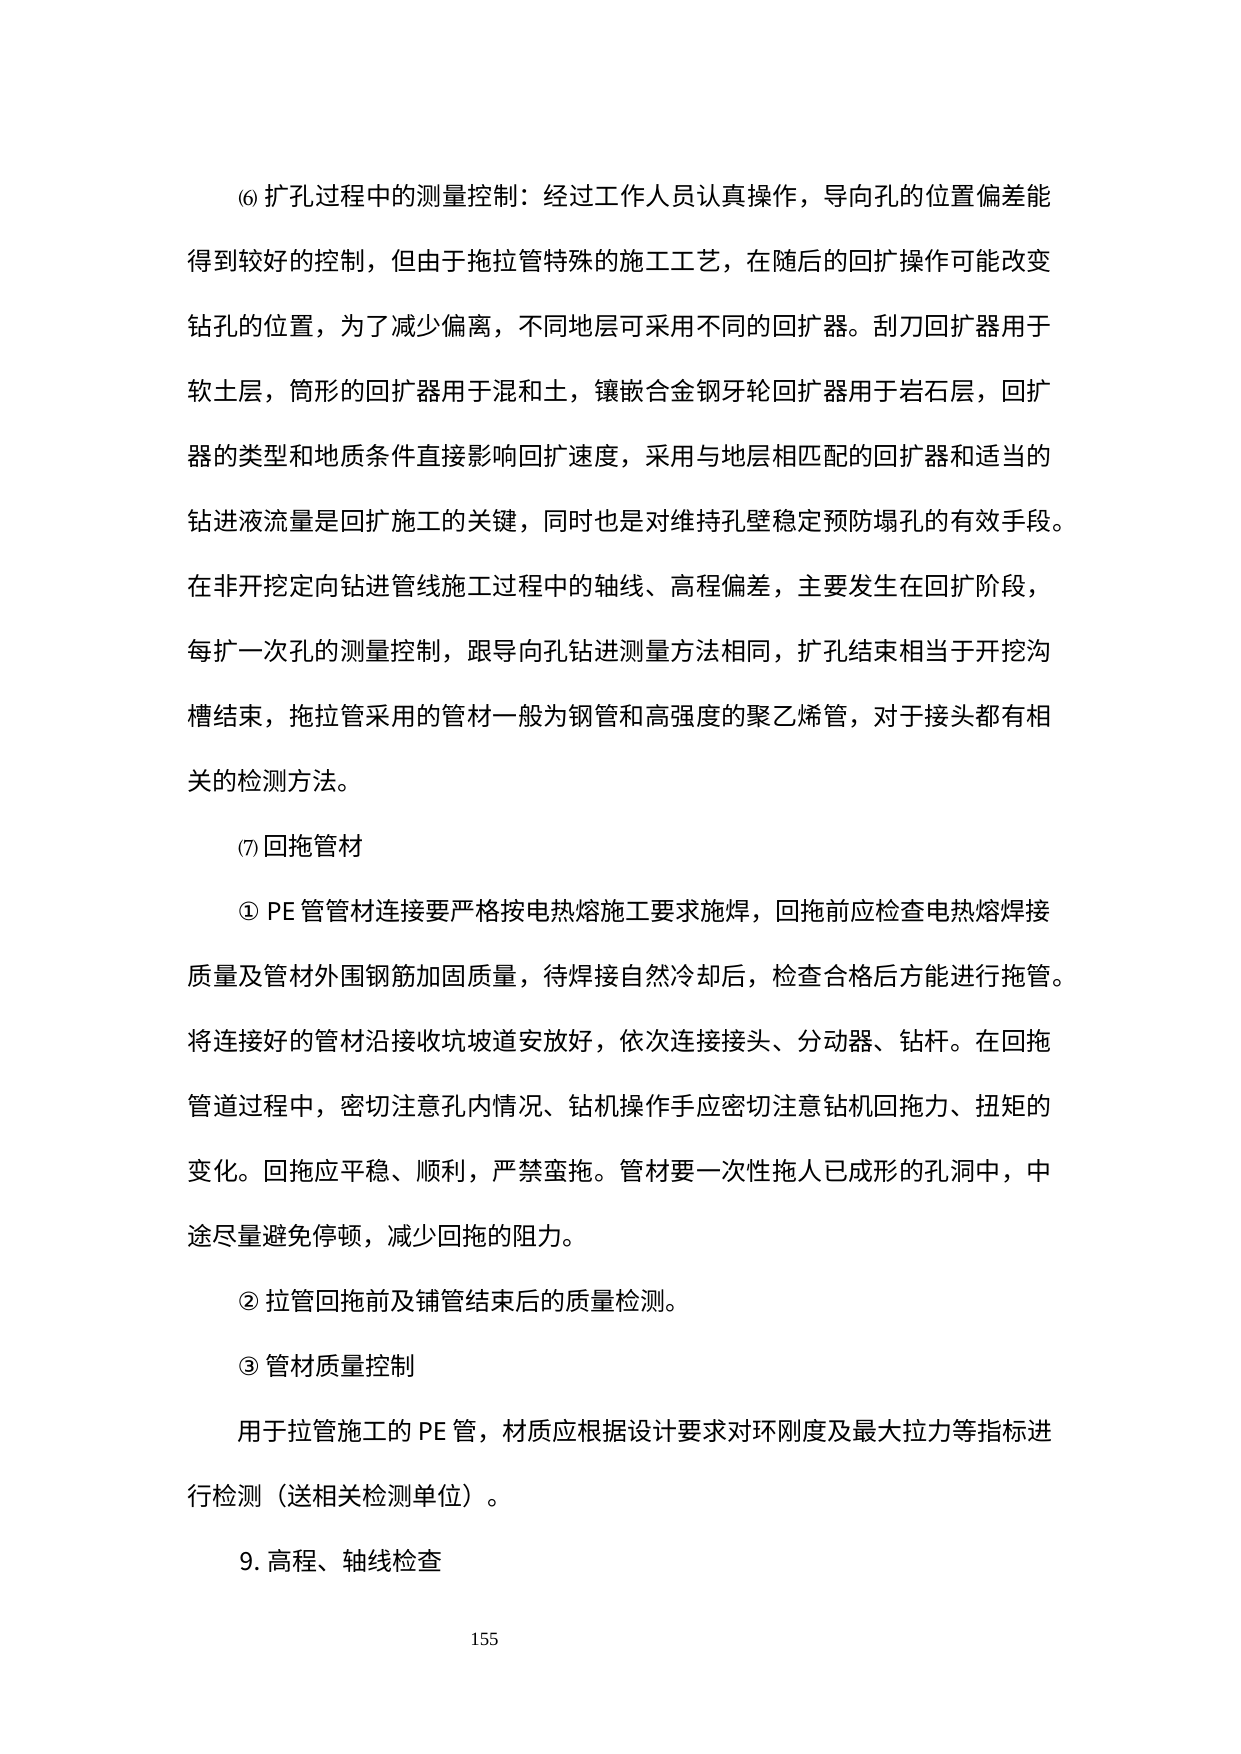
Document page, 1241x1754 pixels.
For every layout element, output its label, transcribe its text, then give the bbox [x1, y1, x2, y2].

text ① PE管管材连接要严格按电热熔施工要求施焊，回拖前应检查电热熔焊接质量及管材外围钢筋加固质量，待焊接自然冷却后，检查合格后方能进行拖管。将连接好的管材沿接收坑坡道安放好，依次连接接头、分动器、钻杆。在回拖管道过程中，密切注意孔内情况、钻机操作手应密切注意钻机回拖力、扭矩的变化。回拖应平稳、顺利，严禁蛮拖。管材要一次性拖人已成形的孔洞中，中途尽量避免停顿，减少回拖的阻力。 [187, 877, 1053, 1267]
text ⒐高程、轴线检查 [187, 1527, 1053, 1592]
text 用于拉管施工的PE管，材质应根据设计要求对环刚度及最大拉力等指标进行检测（送相关检测单位）。 [187, 1397, 1053, 1527]
text ⑺回拖管材 [187, 812, 1053, 877]
text ③管材质量控制 [187, 1332, 1053, 1397]
text ⑹扩孔过程中的测量控制：经过工作人员认真操作，导向孔的位置偏差能得到较好的控制，但由于拖拉管特殊的施工工艺，在随后的回扩操作可能改变钻孔的位置，为了减少偏离，不同地层可采用不同的回扩器。刮刀回扩器用于软土层，筒形的回扩器用于混和土，镶嵌合金钢牙轮回扩器用于岩石层，回扩器的类型和地质条件直接影响回扩速度，采用与地层相匹配的回扩器和适当的钻进液流量是回扩施工的关键，同时也是对维持孔壁稳定预防塌孔的有效手段。在非开挖定向钻进管线施工过程中的轴线、高程偏差，主要发生在回扩阶段，每扩一次孔的测量控制，跟导向孔钻进测量方法相同，扩孔结束相当于开挖沟槽结束，拖拉管采用的管材一般为钢管和高强度的聚乙烯管，对于接头都有相关的检测方法。 [187, 162, 1053, 812]
text ②拉管回拖前及铺管结束后的质量检测。 [187, 1267, 1053, 1332]
